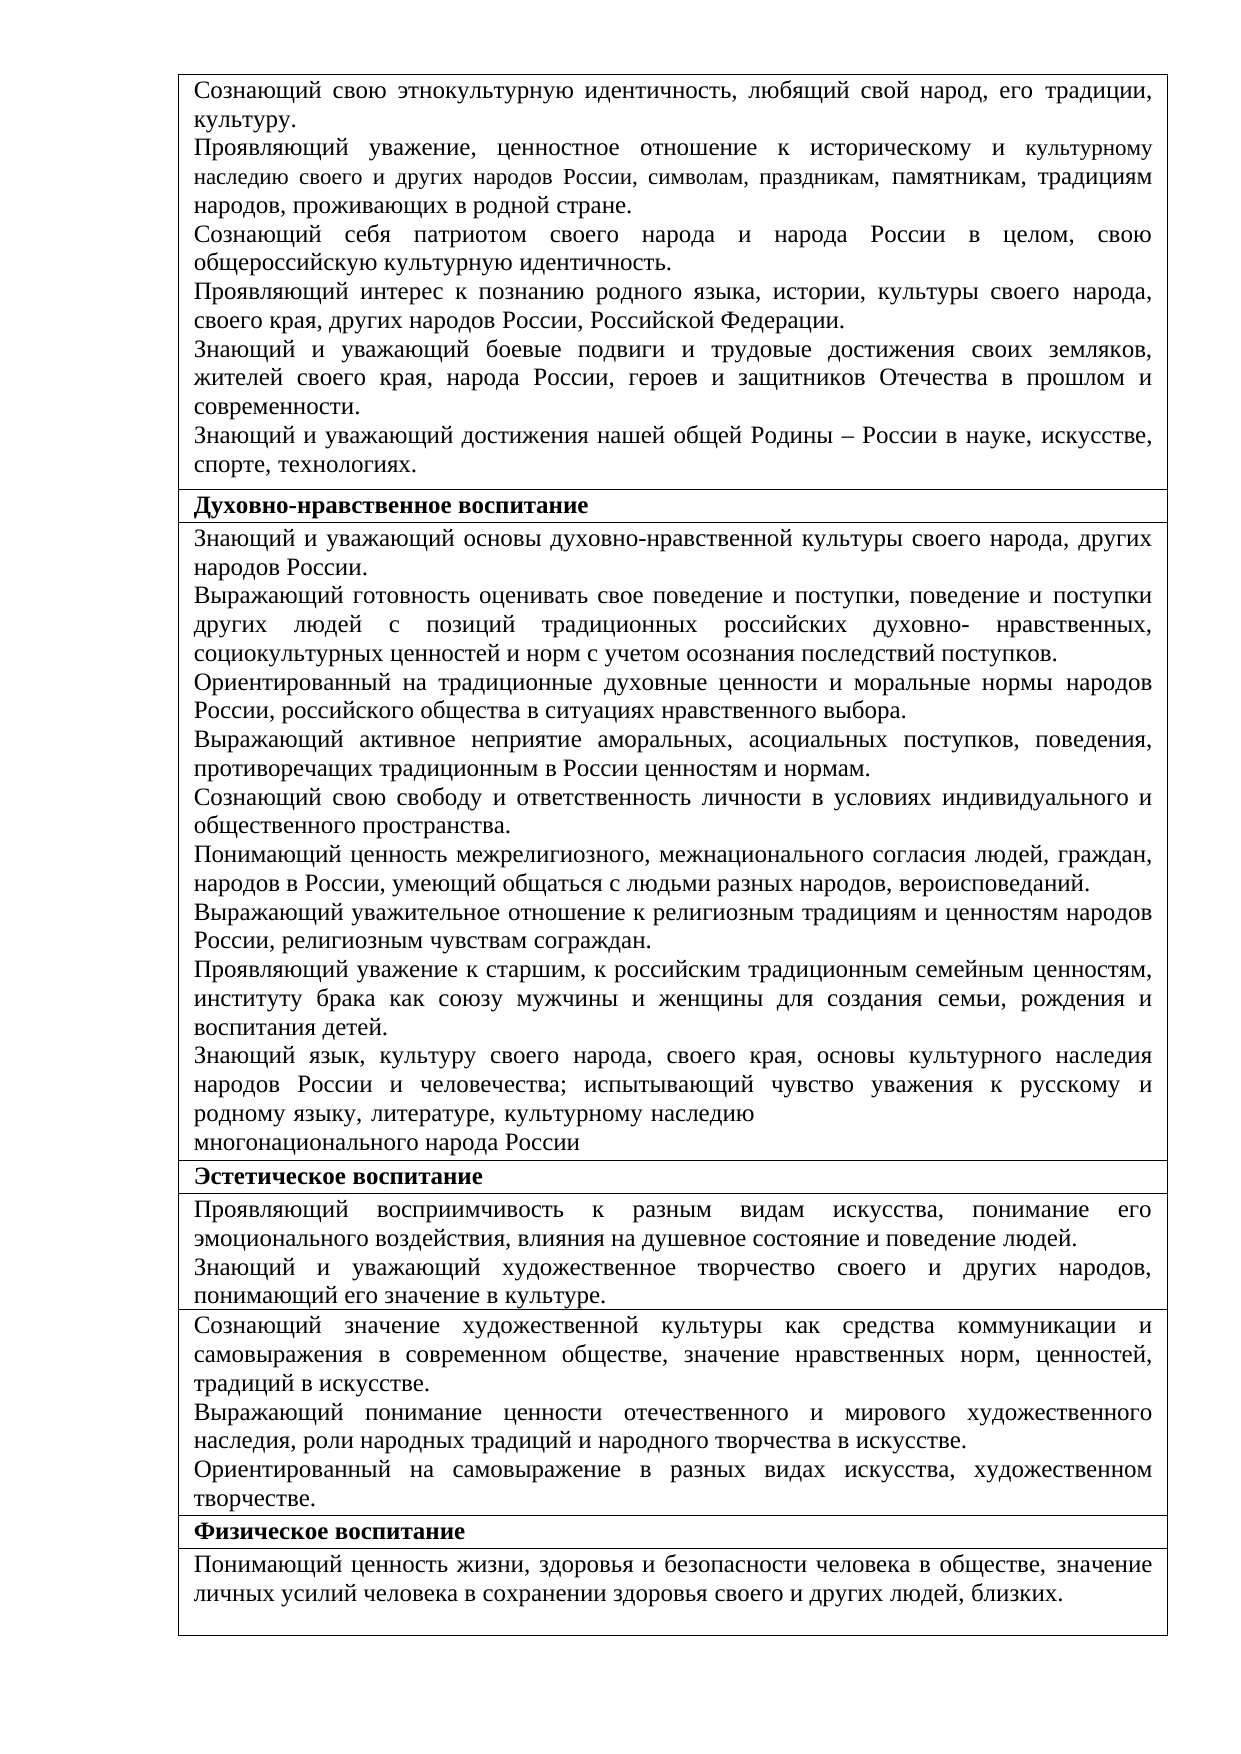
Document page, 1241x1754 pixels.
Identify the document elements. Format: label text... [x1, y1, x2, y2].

table_cell Сознающий свою этнокультурную идентичность, любящий свой народ, его традиции, культуру. Проявляющий уважение, ценностное отношение к историческому и культурному наследию своего и других народов России, символам, праздникам, памятникам, традициям народов, проживающих в родной стране. Сознающий себя патриотом своего народа и народа России в целом, свою общероссийскую культурную идентичность. Проявляющий интерес к познанию родного языка, истории, культуры своего народа, своего края, других народов России, Российской Федерации. Знающий и уважающий боевые подвиги и трудовые достижения своих земляков, жителей своего края, народа России, героев и защитников Отечества в прошлом и современности. Знающий и уважающий достижения нашей общей Родины – России в науке, искусстве, спорте, технологиях. [179, 75, 1167, 489]
table_cell Знающий и уважающий основы духовно-нравственной культуры своего народа, других народов России. Выражающий готовность оценивать свое поведение и поступки, поведение и поступки других людей с позиций традиционных российских духовно- нравственных, социокультурных ценностей и норм с учетом осознания последствий поступков. Ориентированный на традиционные духовные ценности и моральные нормы народов России, российского общества в ситуациях нравственного выбора. Выражающий активное неприятие аморальных, асоциальных поступков, поведения, противоречащих традиционным в России ценностям и нормам. Сознающий свою свободу и ответственность личности в условиях индивидуального и общественного пространства. Понимающий ценность межрелигиозного, межнационального согласия людей, граждан, народов в России, умеющий общаться с людьми разных народов, вероисповеданий. Выражающий уважительное отношение к религиозным традициям и ценностям народов России, религиозным чувствам сограждан. Проявляющий уважение к старшим, к российским традиционным семейным ценностям, институту брака как союзу мужчины и женщины для создания семьи, рождения и воспитания детей. Знающий язык, культуру своего народа, своего края, основы культурного наследия народов России и человечества; испытывающий чувство уважения к русскому и родному языку, литературе, культурному наследию многонационального народа России [179, 523, 1167, 1160]
table_cell Физическое воспитание [179, 1516, 1167, 1548]
table_cell Проявляющий восприимчивость к разным видам искусства, понимание его эмоционального воздействия, влияния на душевное состояние и поведение людей. Знающий и уважающий художественное творчество своего и других народов, понимающий его значение в культуре. [179, 1194, 1167, 1309]
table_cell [179, 1549, 1167, 1635]
table_cell Эстетическое воспитание [179, 1161, 1167, 1193]
table_cell Духовно-нравственное воспитание [179, 490, 1167, 522]
table_cell Сознающий значение художественной культуры как средства коммуникации и самовыражения в современном обществе, значение нравственных норм, ценностей, традиций в искусстве. Выражающий понимание ценности отечественного и мирового художественного наследия, роли народных традиций и народного творчества в искусстве. Ориентированный на самовыражение в разных видах искусства, художественном творчестве. [179, 1310, 1167, 1515]
